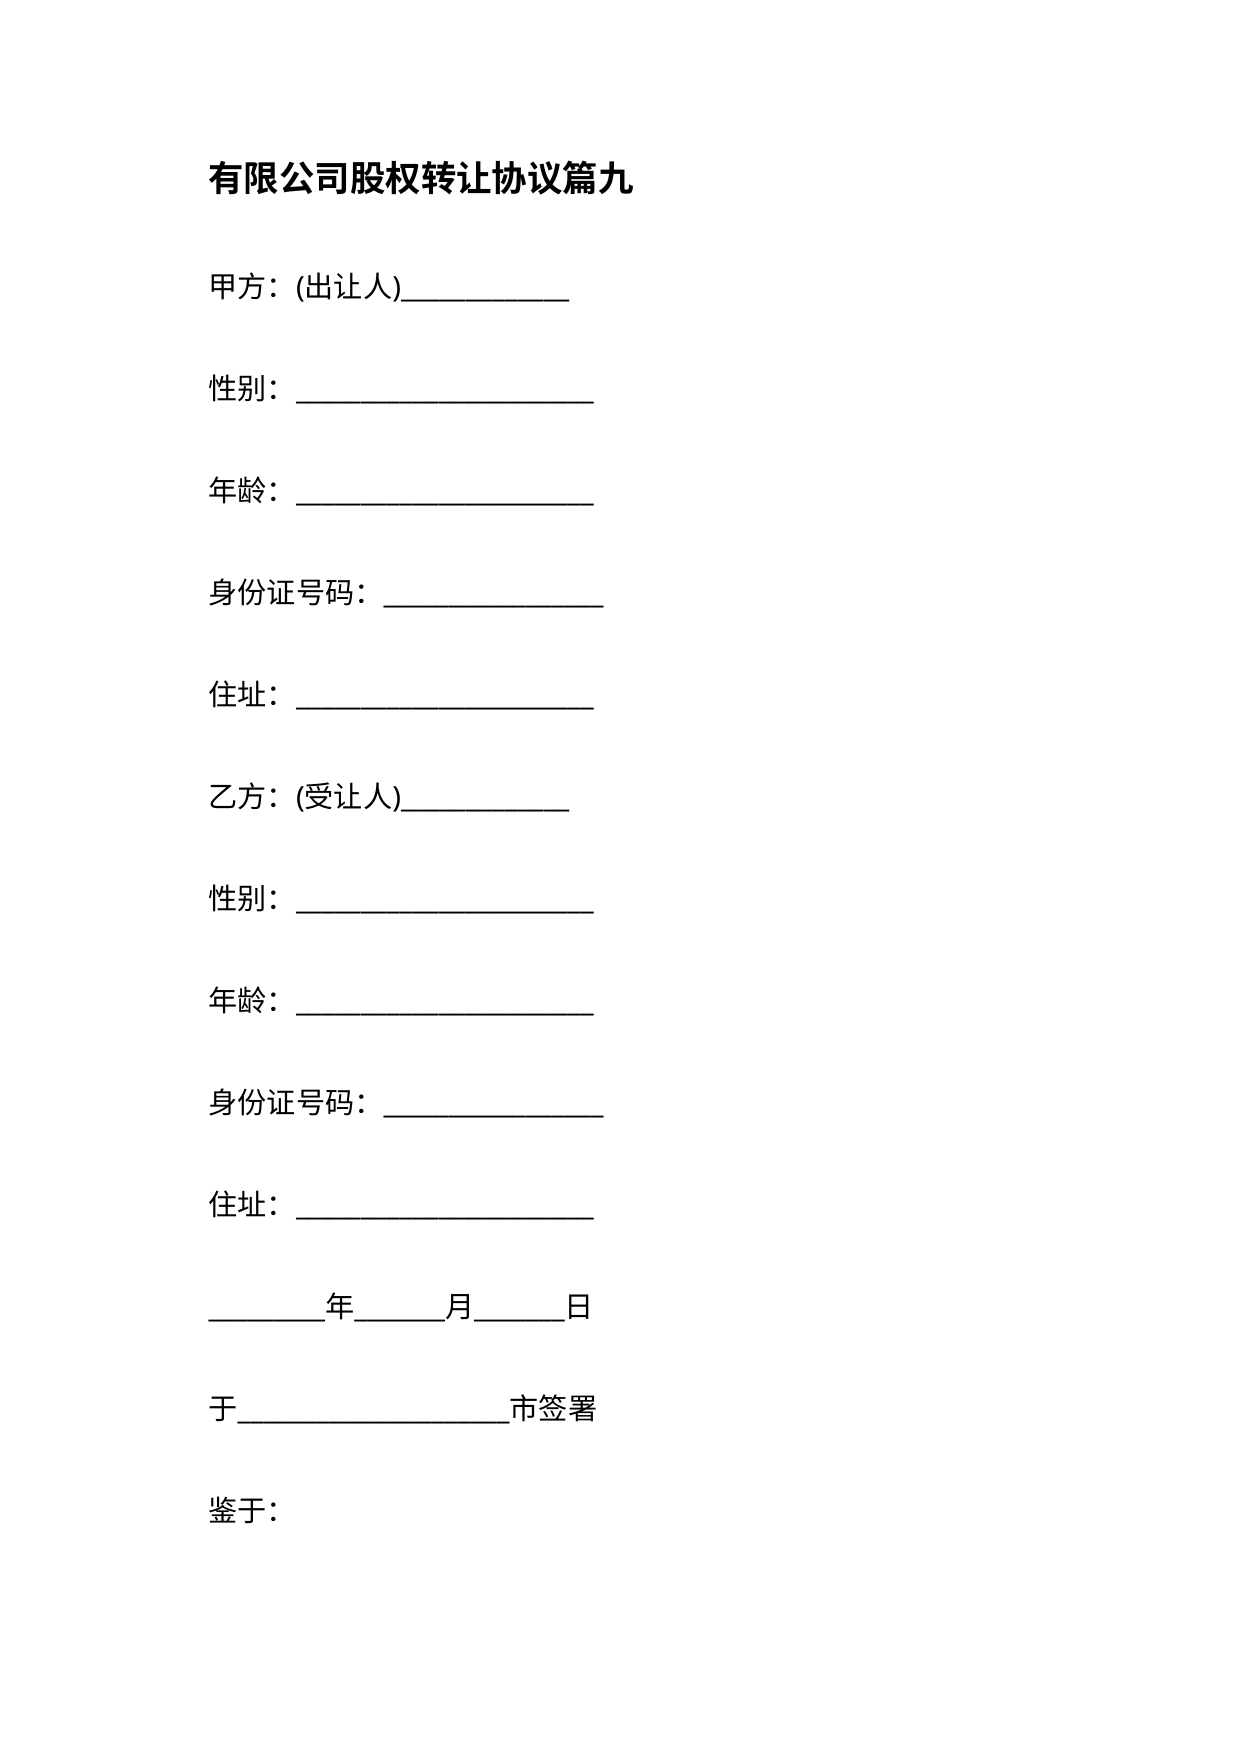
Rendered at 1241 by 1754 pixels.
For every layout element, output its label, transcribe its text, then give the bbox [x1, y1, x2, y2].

text 身份证号码：_________________ [150, 1079, 1090, 1122]
text 年龄：_______________________ [150, 977, 1090, 1020]
text 有限公司股权转让协议篇九 [150, 150, 1090, 201]
text 年龄：_______________________ [150, 467, 1090, 510]
text 住址：_______________________ [150, 671, 1090, 714]
text 于_____________________市签署 [150, 1385, 1090, 1428]
text 身份证号码：_________________ [150, 569, 1090, 612]
text 甲方：(出让人)_____________ [150, 263, 1090, 306]
text 性别：_______________________ [150, 365, 1090, 408]
text _________年_______月_______日 [150, 1283, 1090, 1326]
text 乙方：(受让人)_____________ [150, 773, 1090, 816]
text 性别：_______________________ [150, 875, 1090, 918]
text 鉴于： [150, 1487, 1090, 1529]
text 住址：_______________________ [150, 1181, 1090, 1224]
